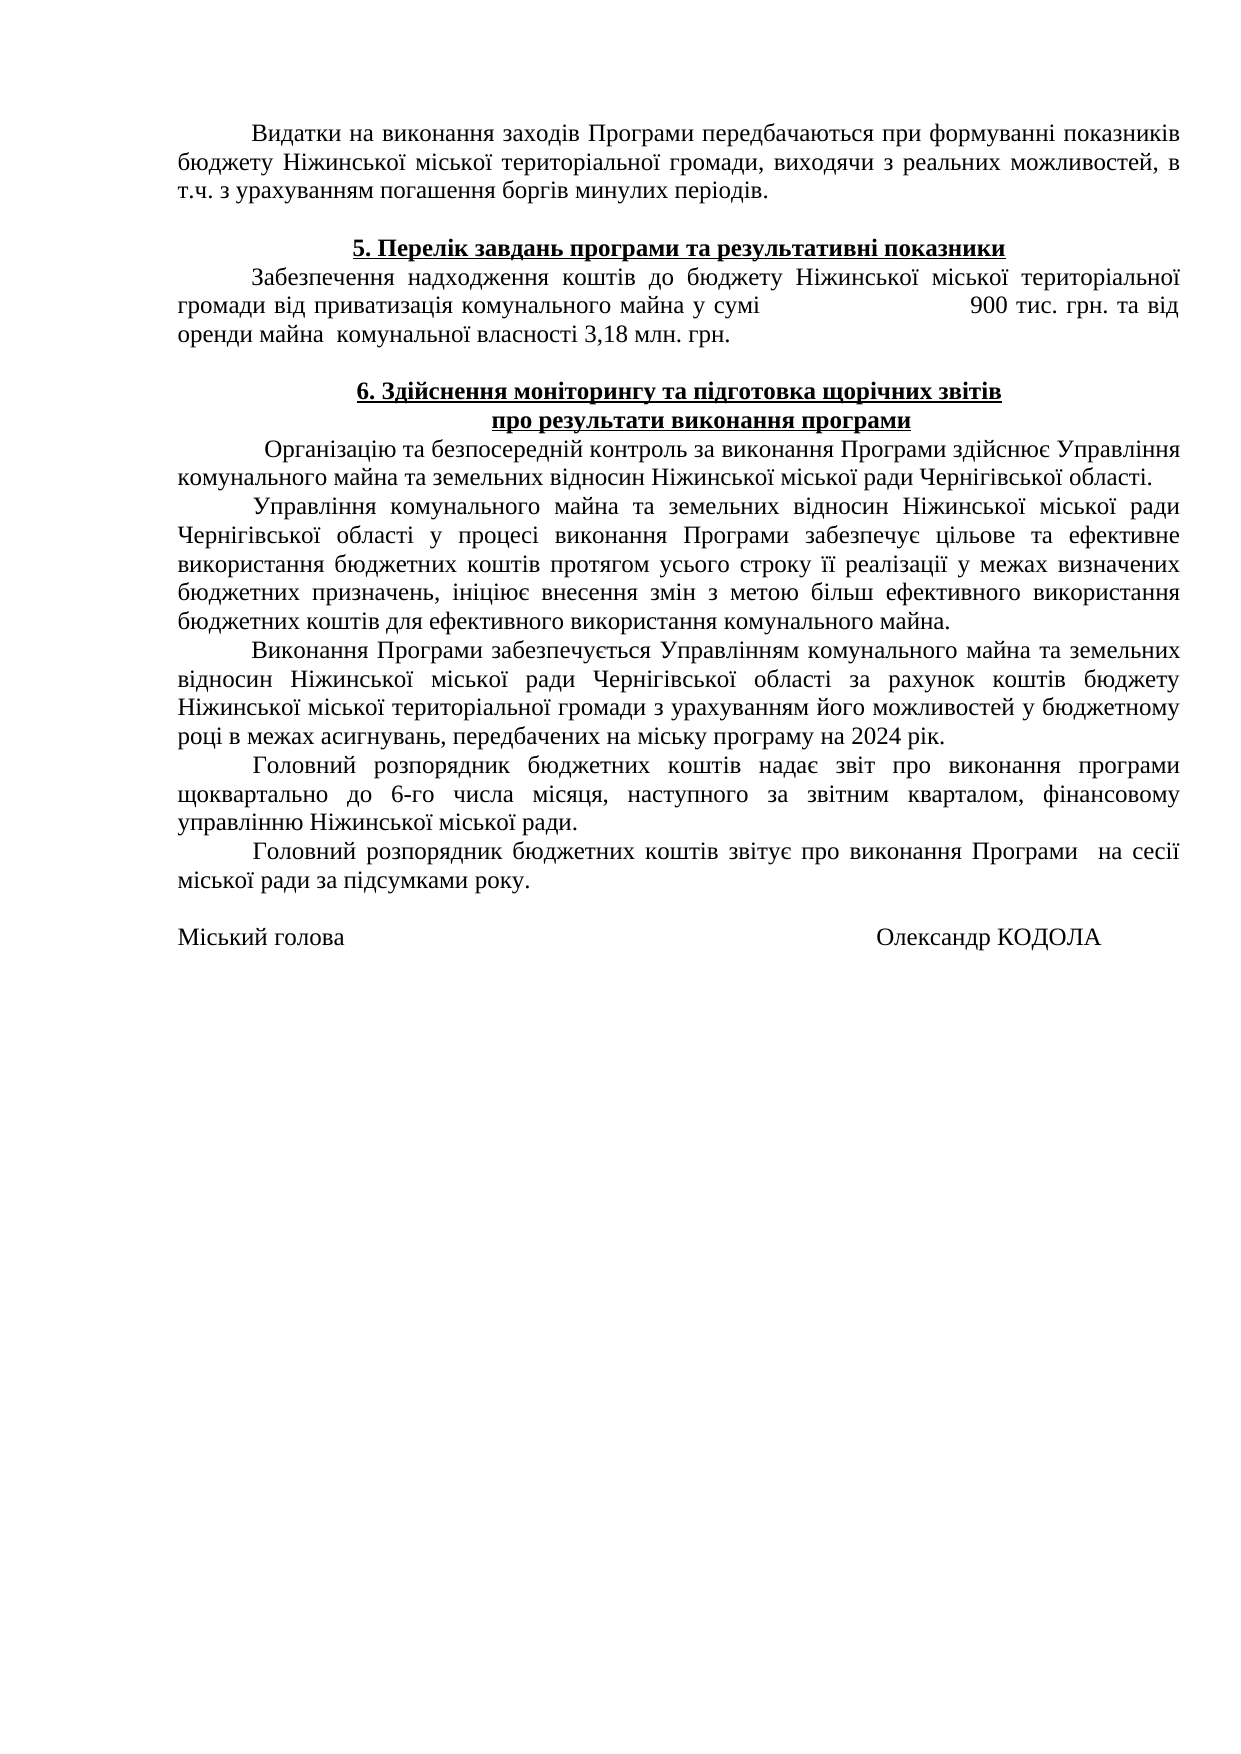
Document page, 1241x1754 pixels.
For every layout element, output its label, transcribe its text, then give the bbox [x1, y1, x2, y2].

text 5. Перелік завдань програми та результативні показники [177, 233, 1181, 262]
text Головний розпорядник бюджетних коштів надає звіт про виконання програми щоквартально до 6-го числа місяця, наступного за звітним кварталом, фінансовому управлінню Ніжинської міської ради. [177, 750, 1181, 836]
text 6. Здійснення моніторингу та підготовка щорічних звітів [177, 376, 1181, 405]
text Виконання Програми забезпечується Управлінням комунального майна та земельних відносин Ніжинської міської ради Чернігівської області за рахунок коштів бюджету Ніжинської міської територіальної громади з урахуванням його можливостей у бюджетному році в межах асигнувань, передбачених на міську програму на 2024 рік. [177, 635, 1181, 750]
text Видатки на виконання заходів Програми передбачаються при формуванні показників бюджету Ніжинської міської територіальної громади, виходячи з реальних можливостей, в т.ч. з урахуванням погашення боргів минулих періодів. [177, 118, 1181, 204]
text Управління комунального майна та земельних відносин Ніжинської міської ради Чернігівської області у процесі виконання Програми забезпечує цільове та ефективне використання бюджетних коштів протягом усього строку її реалізації у межах визначених бюджетних призначень, ініціює внесення змін з метою більш ефективного використання бюджетних коштів для ефективного використання комунального майна. [177, 491, 1181, 635]
text Міський голова Олександр КОДОЛА [177, 922, 1181, 951]
text про результати виконання програми [177, 405, 1181, 434]
text Головний розпорядник бюджетних коштів звітує про виконання Програми на сесії міської ради за підсумками року. [177, 836, 1181, 894]
text Забезпечення надходження коштів до бюджету Ніжинської міської територіальної громади від приватизація комунального майна у сумі 900 тис. грн. та від оренди майна комунальної власності 3,18 млн. грн. [177, 262, 1181, 348]
text Організацію та безпосередній контроль за виконання Програми здійснює Управління комунального майна та земельних відносин Ніжинської міської ради Чернігівської області. [177, 434, 1181, 491]
